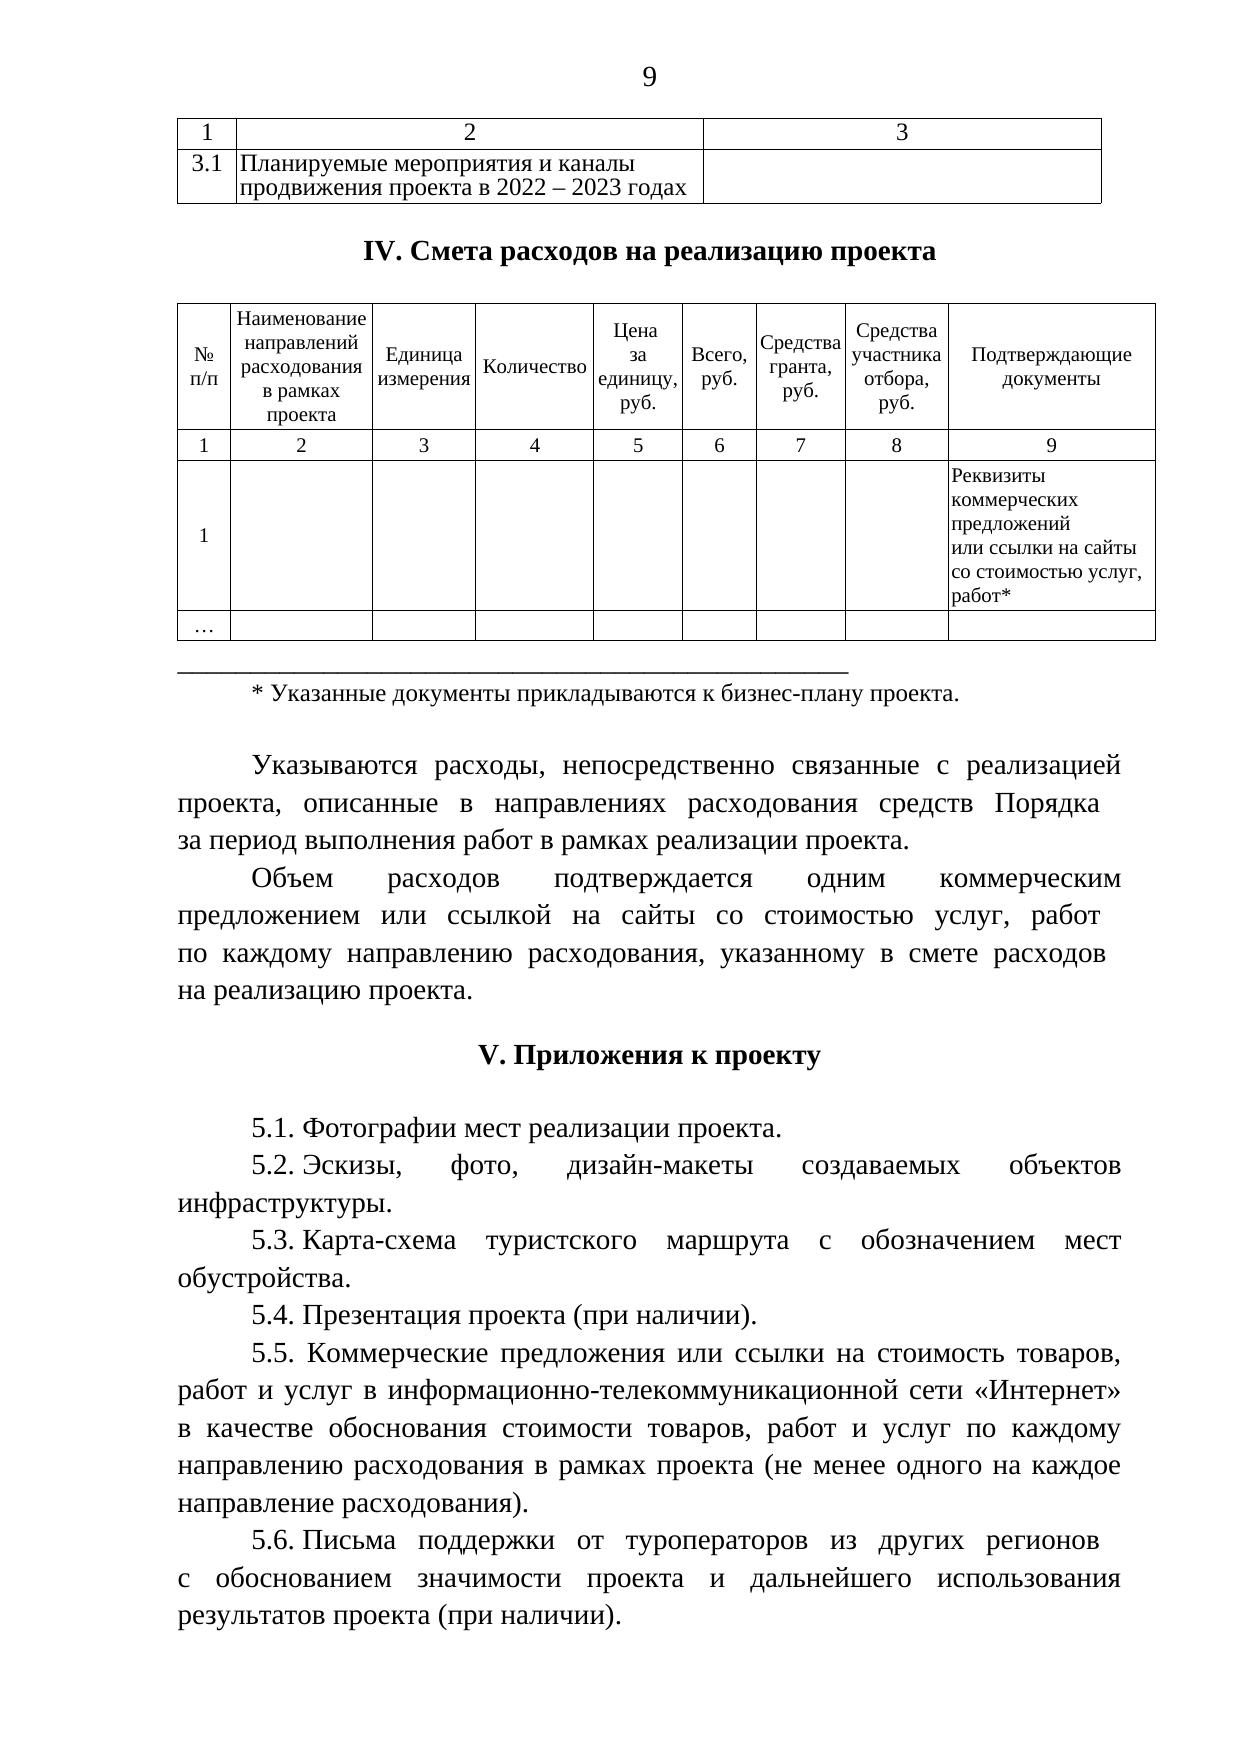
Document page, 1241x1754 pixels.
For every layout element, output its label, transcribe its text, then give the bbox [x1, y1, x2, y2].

table_header 3 [704, 119, 1101, 148]
table_header № п/п [178, 304, 230, 429]
table_cell … [178, 611, 230, 640]
table_cell [231, 611, 372, 640]
table_cell 9 [949, 430, 1155, 460]
table_cell [373, 461, 475, 610]
text * Указанные документы прикладываются к бизнес-плану проекта. [177, 678, 1122, 707]
table_header 1 [178, 119, 236, 148]
table_cell 7 [757, 430, 845, 460]
table_cell 6 [683, 430, 756, 460]
table_cell 4 [476, 430, 593, 460]
table_header Наименование направлений расходования в рамках проекта [231, 304, 372, 429]
table_header Подтверждающие документы [949, 304, 1155, 429]
table_header Средства участника отбора, руб. [846, 304, 948, 429]
table_cell Планируемые мероприятия и каналы продвижения проекта в 2022 – 2023 годах [237, 150, 703, 203]
table_cell 1 [178, 430, 230, 460]
text 5.3. Карта-схема туристского маршрута с обозначением мест обустройства. [177, 1220, 1122, 1295]
table_cell [846, 461, 948, 610]
text 5.4. Презентация проекта (при наличии). [177, 1295, 1122, 1332]
table_cell 8 [846, 430, 948, 460]
table_cell 1 [178, 461, 230, 610]
text Указываются расходы, непосредственно связанные с реализацией проекта, описанные в направлениях расходования средств Порядка за период выполнения работ в рамках реализации проекта. [177, 745, 1122, 857]
table_cell [373, 611, 475, 640]
table_cell [476, 461, 593, 610]
table_cell [846, 611, 948, 640]
table_cell [704, 150, 1101, 203]
table_cell [683, 611, 756, 640]
table_cell [757, 461, 845, 610]
table_cell [594, 461, 682, 610]
table_header 2 [237, 119, 703, 148]
table_cell 3.1 [178, 150, 236, 203]
text 5.2. Эскизы, фото, дизайн-макеты создаваемых объектов инфраструктуры. [177, 1145, 1122, 1220]
table_cell 3 [373, 430, 475, 460]
table_cell 2 [231, 430, 372, 460]
table_cell [949, 611, 1155, 640]
text Объем расходов подтверждается одним коммерческим предложением или ссылкой на сайты со стоимостью услуг, работ по каждому направлению расходования, указанному в смете расходов на реализацию проекта. [177, 857, 1122, 1007]
table_cell [757, 611, 845, 640]
table_cell [594, 611, 682, 640]
table_cell 5 [594, 430, 682, 460]
table_cell Реквизиты коммерческих предложений или ссылки на сайты со стоимостью услуг, работ* [949, 461, 1155, 610]
table_header Единица измерения [373, 304, 475, 429]
text 5.6. Письма поддержки от туроператоров из других регионов с обоснованием значимости проекта и дальнейшего использования результатов проекта (при наличии). [177, 1520, 1122, 1632]
text 5.5. Коммерческие предложения или ссылки на стоимость товаров, работ и услуг в информационно-телекоммуникационной сети «Интернет» в качестве обоснования стоимости товаров, работ и услуг по каждому направлению расходования в рамках проекта (не менее одного на каждое направление расходования). [177, 1332, 1122, 1520]
table_cell [231, 461, 372, 610]
table_cell [476, 611, 593, 640]
table_header Всего, руб. [683, 304, 756, 429]
text ______________________________________________ [177, 641, 1122, 678]
text V. Приложения к проекту [177, 1045, 1122, 1070]
table_header Средства гранта, руб. [757, 304, 845, 429]
table_header Цена за единицу, руб. [594, 304, 682, 429]
table_cell [683, 461, 756, 610]
text 5.1. Фотографии мест реализации проекта. [177, 1107, 1122, 1145]
table_header Количество [476, 304, 593, 429]
text IV. Смета расходов на реализацию проекта [177, 241, 1122, 266]
